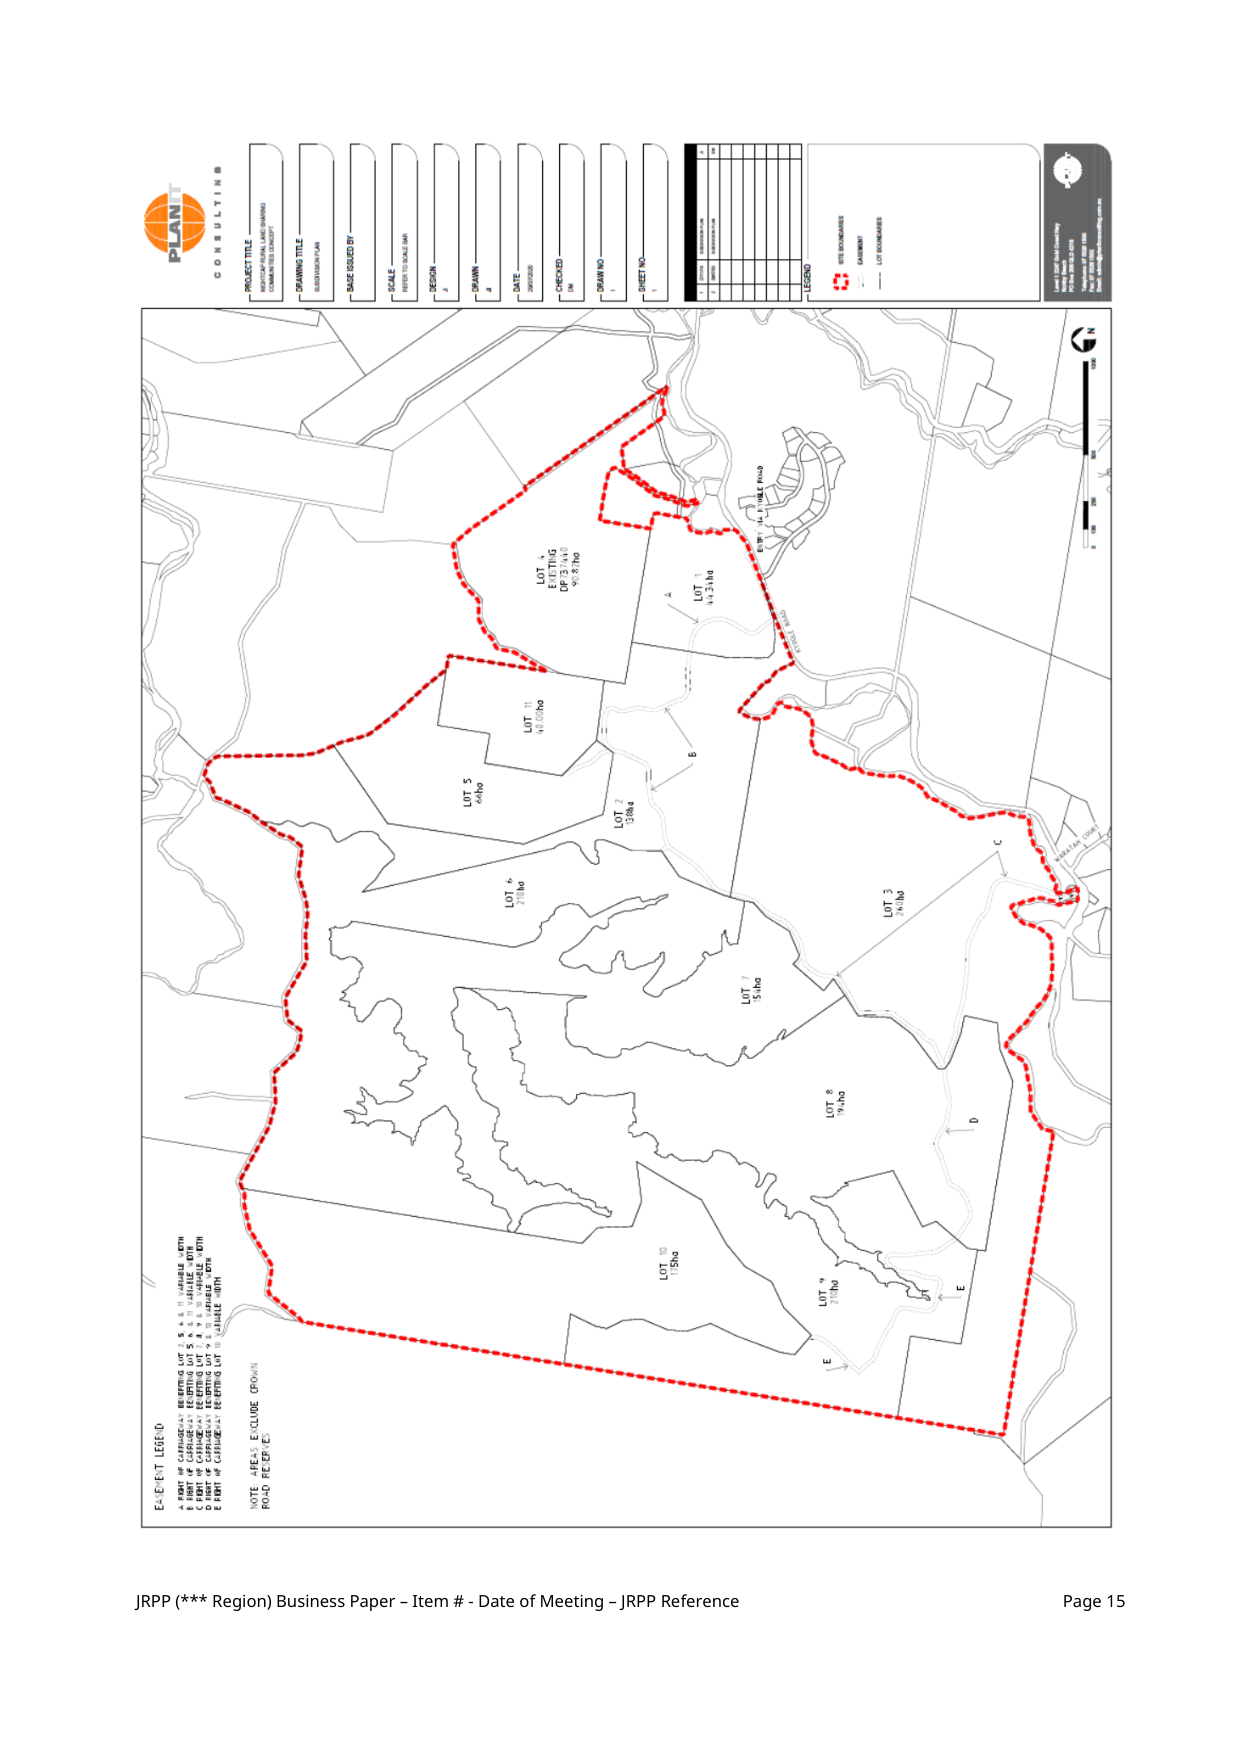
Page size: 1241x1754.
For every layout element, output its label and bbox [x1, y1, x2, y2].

picture [138, 140, 1114, 1530]
